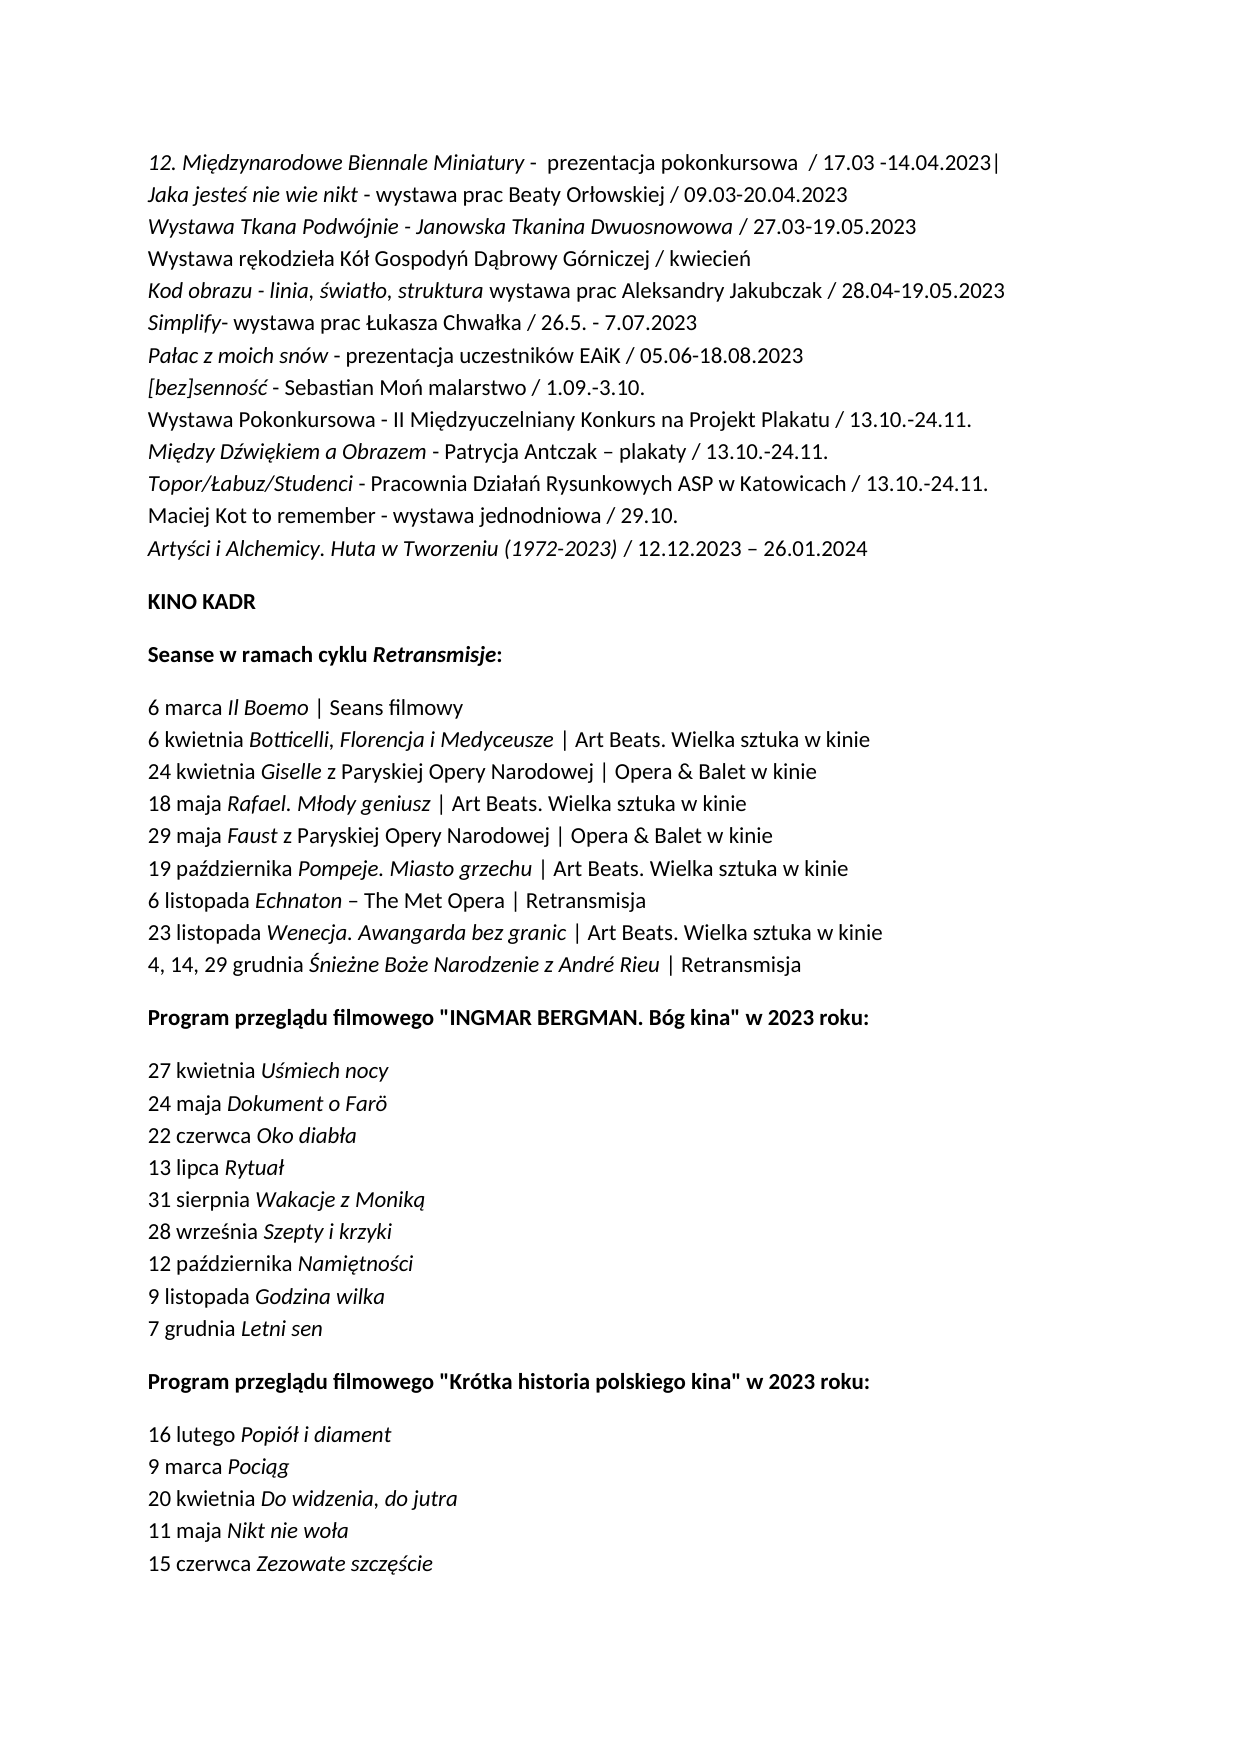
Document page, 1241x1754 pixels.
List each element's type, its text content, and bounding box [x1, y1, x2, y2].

text 27 kwietnia Uśmiech nocy 24 maja Dokument o Farö 22 czerwca Oko diabła 13 lipca Rytuał 31 sierpnia Wakacje z Moniką 28 września Szepty i krzyki 12 października Namiętności 9 listopada Godzina wilka 7 grudnia Letni sen [148, 1056, 1093, 1342]
text Program przeglądu filmowego "INGMAR BERGMAN. Bóg kina" w 2023 roku: [148, 1003, 1093, 1031]
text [148, 148, 1093, 562]
text Seanse w ramach cyklu Retransmisje: [148, 640, 1093, 668]
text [148, 1420, 1093, 1577]
text 6 marca Il Boemo | Seans filmowy 6 kwietnia Botticelli, Florencja i Medyceusze | Art Beats. Wielka sztuka w kinie 24 kwietnia Giselle z Paryskiej Opery Narodowej | Opera & Balet w kinie 18 maja Rafael. Młody geniusz | Art Beats. Wielka sztuka w kinie 29 maja Faust z Paryskiej Opery Narodowej | Opera & Balet w kinie 19 października Pompeje. Miasto grzechu | Art Beats. Wielka sztuka w kinie 6 listopada Echnaton – The Met Opera | Retransmisja 23 listopada Wenecja. Awangarda bez granic | Art Beats. Wielka sztuka w kinie 4, 14, 29 grudnia Śnieżne Boże Narodzenie z André Rieu | Retransmisja [148, 693, 1093, 978]
text Program przeglądu filmowego "Krótka historia polskiego kina" w 2023 roku: [148, 1367, 1093, 1395]
text KINO KADR [148, 587, 1093, 615]
